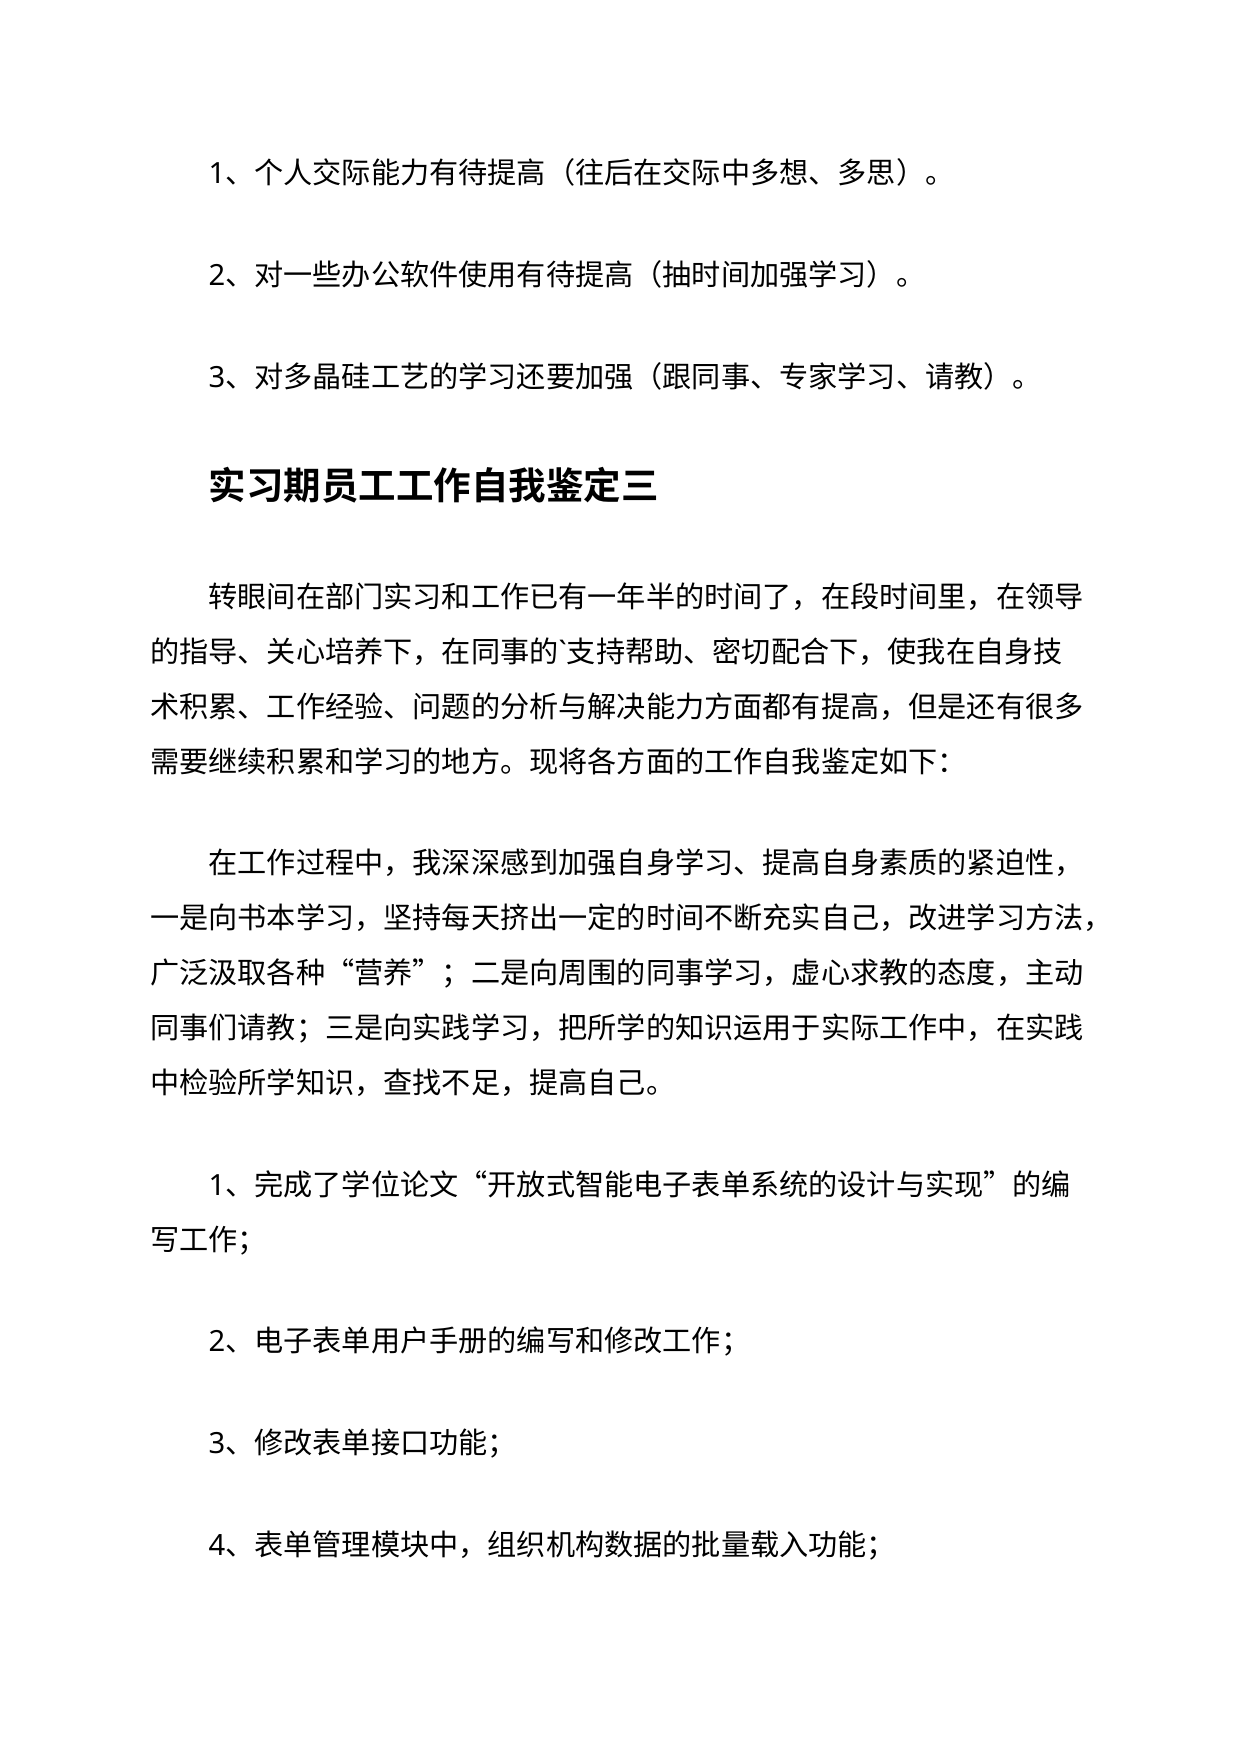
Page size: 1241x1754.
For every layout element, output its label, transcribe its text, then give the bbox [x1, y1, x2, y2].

text 2、对一些办公软件使用有待提高（抽时间加强学习）。 [150, 252, 1090, 294]
text 4、表单管理模块中，组织机构数据的批量载入功能； [150, 1522, 1090, 1564]
text 2、电子表单用户手册的编写和修改工作； [150, 1318, 1090, 1360]
text 实习期员工工作自我鉴定三 [150, 456, 1090, 510]
text 在工作过程中，我深深感到加强自身学习、提高自身素质的紧迫性，一是向书本学习，坚持每天挤出一定的时间不断充实自己，改进学习方法，广泛汲取各种“营养”；二是向周围的同事学习，虚心求教的态度，主动同事们请教；三是向实践学习，把所学的知识运用于实际工作中，在实践中检验所学知识，查找不足，提高自己。 [150, 840, 1090, 1102]
text 1、完成了学位论文“开放式智能电子表单系统的设计与实现”的编写工作； [150, 1161, 1090, 1258]
text 3、对多晶硅工艺的学习还要加强（跟同事、专家学习、请教）。 [150, 354, 1090, 396]
text 1、个人交际能力有待提高（往后在交际中多想、多思）。 [150, 150, 1090, 192]
text 转眼间在部门实习和工作已有一年半的时间了，在段时间里，在领导的指导、关心培养下，在同事的`支持帮助、密切配合下，使我在自身技术积累、工作经验、问题的分析与解决能力方面都有提高，但是还有很多需要继续积累和学习的地方。现将各方面的工作自我鉴定如下： [150, 573, 1090, 780]
text 3、修改表单接口功能； [150, 1420, 1090, 1462]
